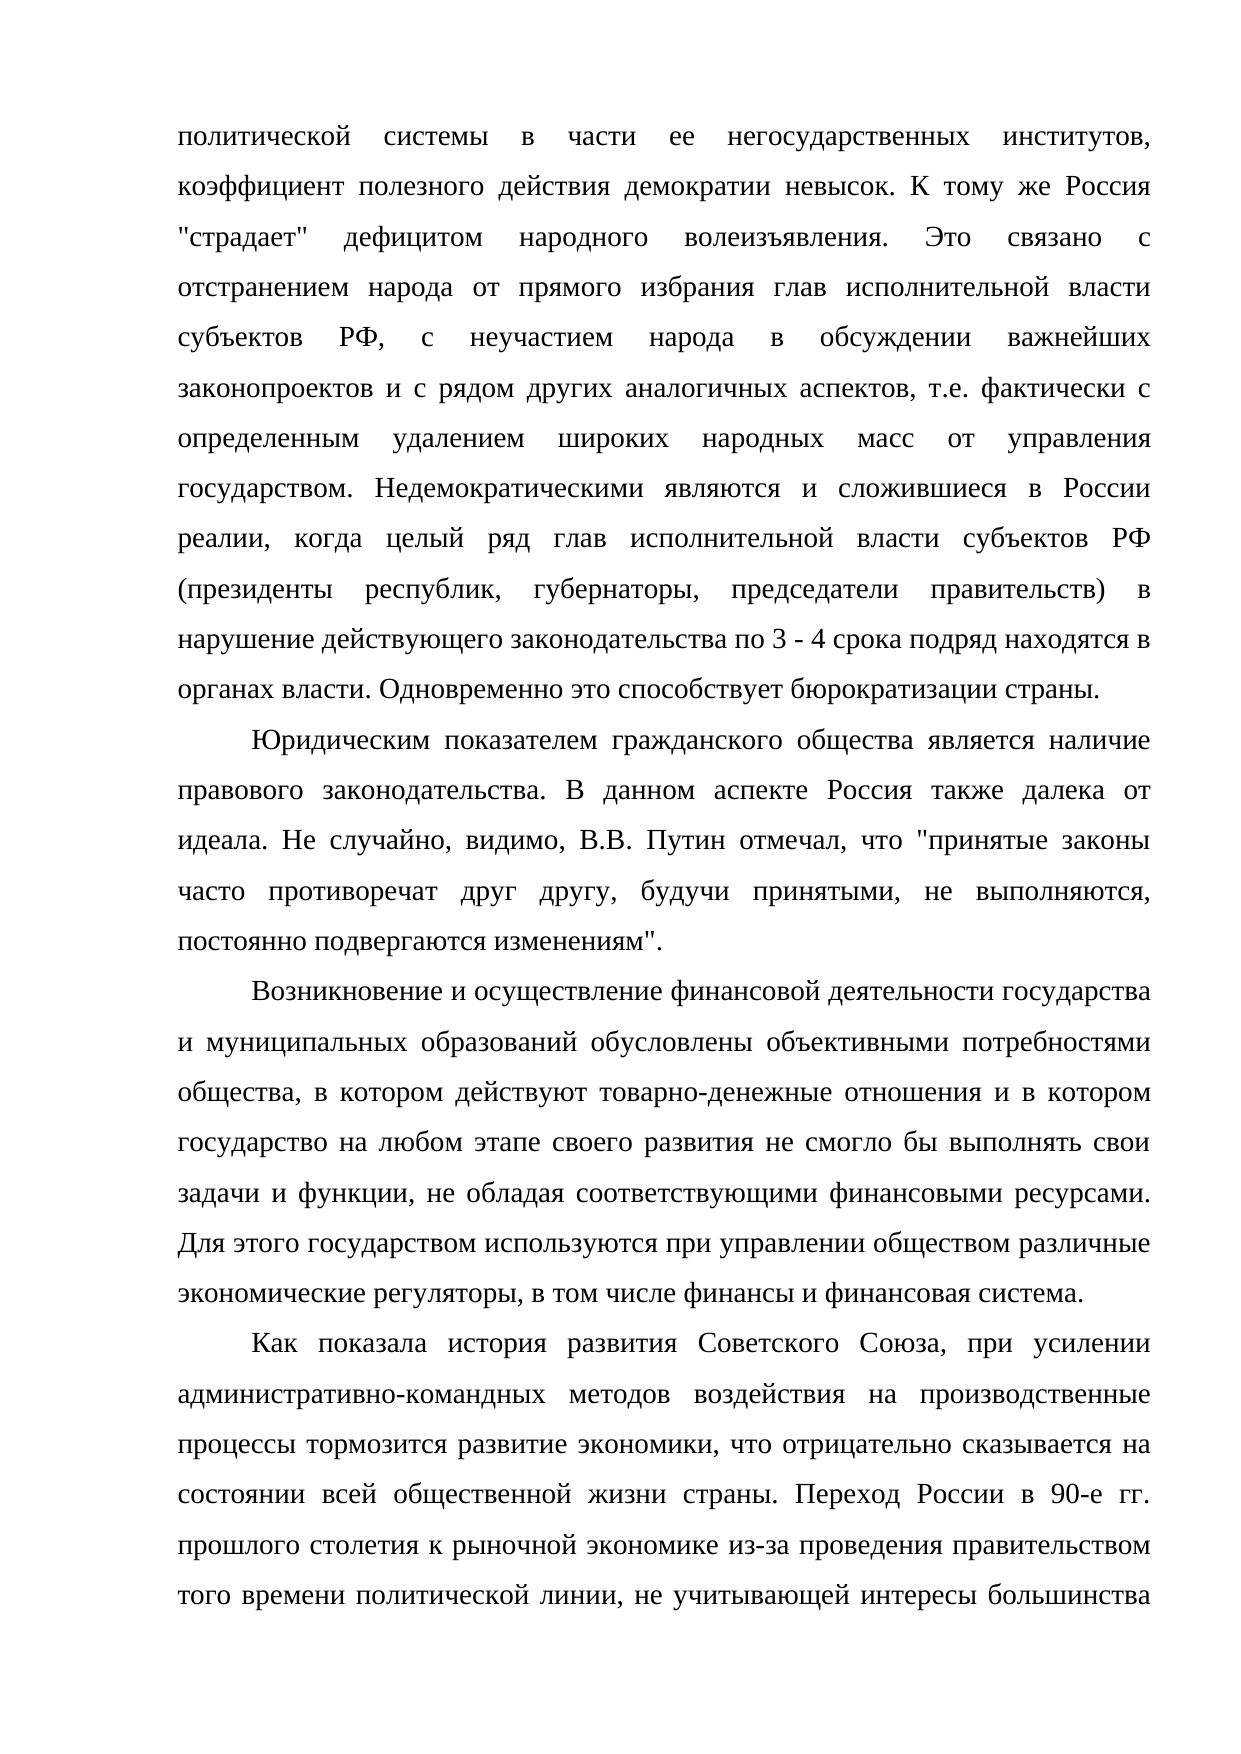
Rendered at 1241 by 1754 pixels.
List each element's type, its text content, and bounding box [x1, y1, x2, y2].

text Юридическим показателем гражданского общества является наличие правового законодательства. В данном аспекте Россия также далека от идеала. Не случайно, видимо, В.В. Путин отмечал, что "принятые законы часто противоречат друг другу, будучи принятыми, не выполняются, постоянно подвергаются изменениям". [177, 722, 1152, 957]
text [177, 118, 1152, 705]
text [177, 1326, 1152, 1611]
text Возникновение и осуществление финансовой деятельности государства и муниципальных образований обусловлены объективными потребностями общества, в котором действуют товарно-денежные отношения и в котором государство на любом этапе своего развития не смогло бы выполнять свои задачи и функции, не обладая соответствующими финансовыми ресурсами. Для этого государством используются при управлении обществом различные экономические регуляторы, в том числе финансы и финансовая система. [177, 973, 1152, 1309]
